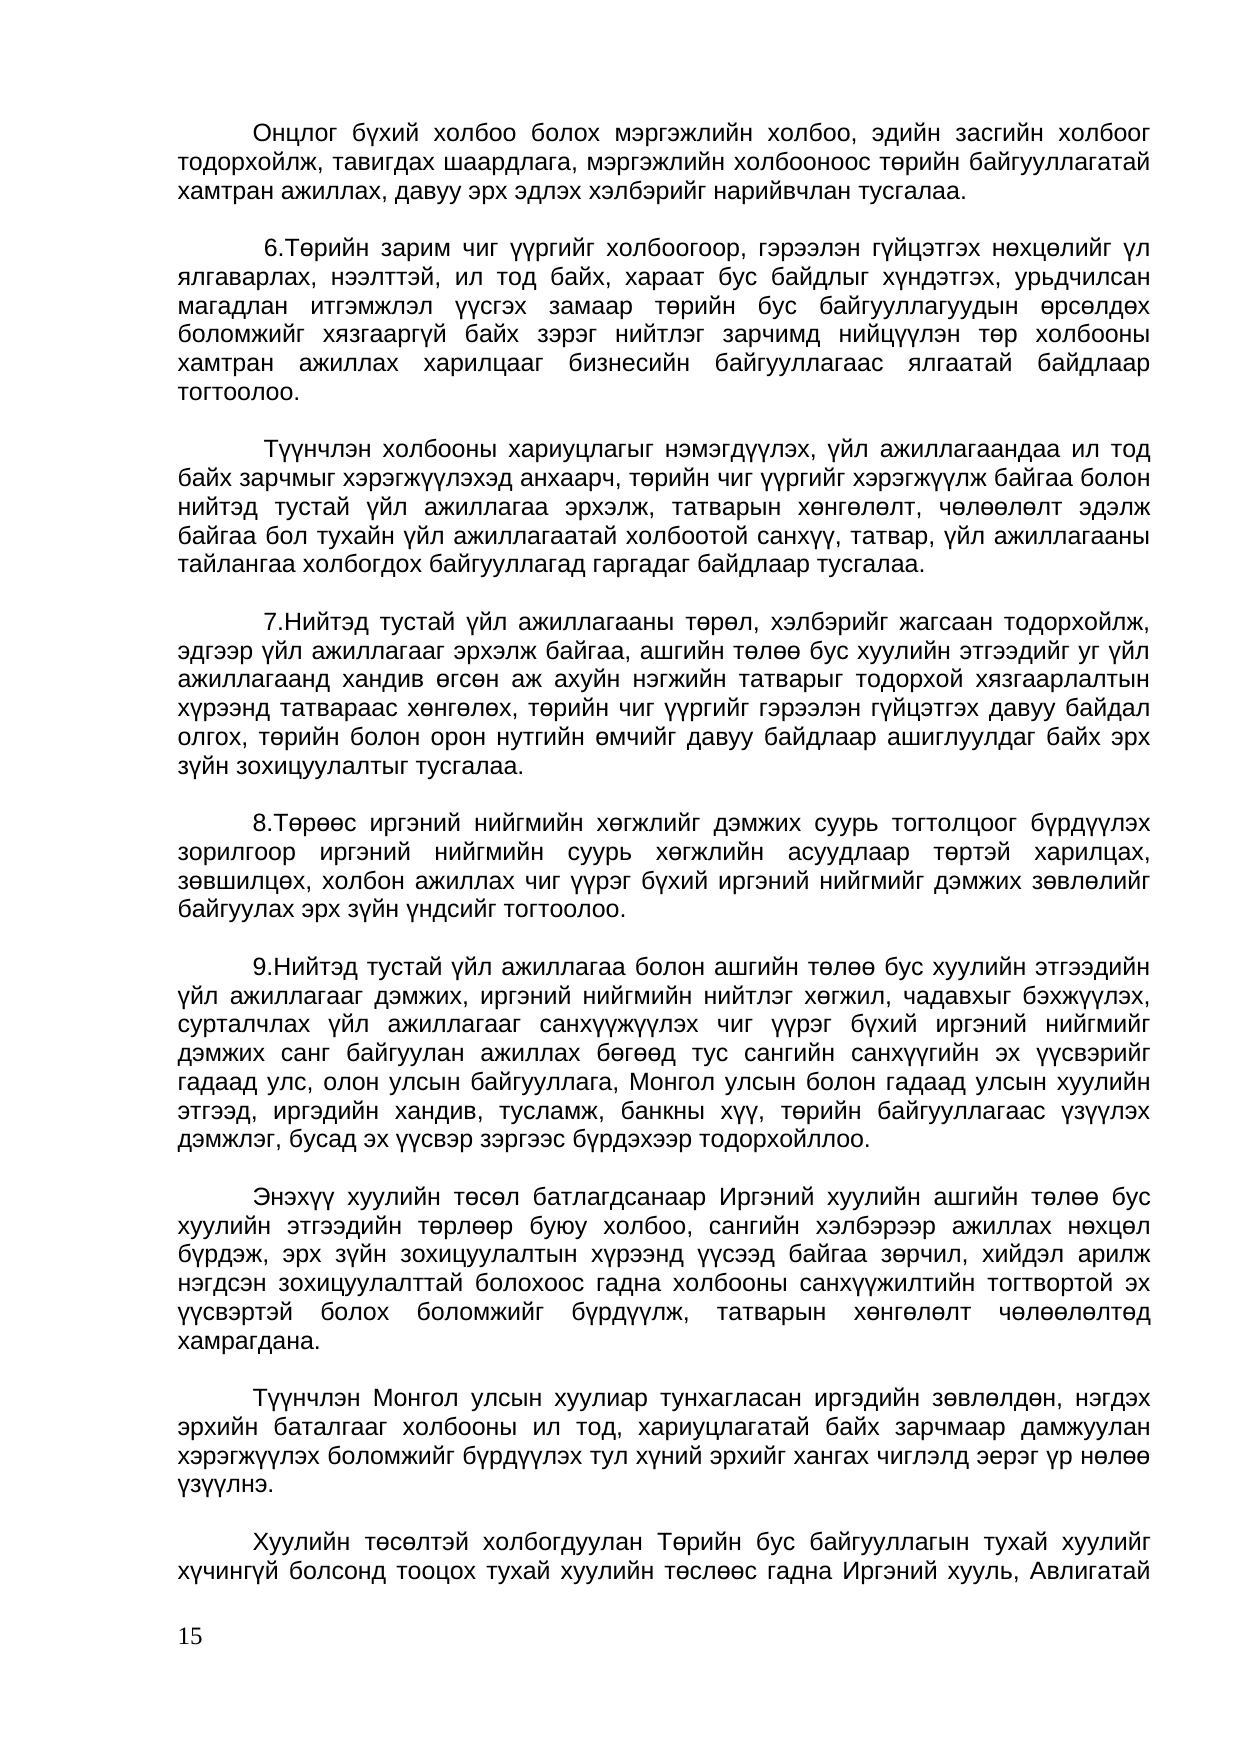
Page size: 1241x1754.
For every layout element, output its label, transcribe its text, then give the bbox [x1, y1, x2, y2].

text 7.Нийтэд тустай үйл ажиллагааны төрөл, хэлбэрийг жагсаан тодорхойлж, эдгээр үйл ажиллагааг эрхэлж байгаа, ашгийн төлөө бус хуулийн этгээдийг уг үйл ажиллагаанд хандив өгсөн аж ахуйн нэгжийн татварыг тодорхой хязгаарлалтын хүрээнд татвараас хөнгөлөх, төрийн чиг үүргийг гэрээлэн гүйцэтгэх давуу байдал олгох, төрийн болон орон нутгийн өмчийг давуу байдлаар ашиглуулдаг байх эрх зүйн зохицуулалтыг тусгалаа. [177, 607, 1152, 779]
text 8.Төрөөс иргэний нийгмийн хөгжлийг дэмжих суурь тогтолцоог бүрдүүлэх зорилгоор иргэний нийгмийн суурь хөгжлийн асуудлаар төртэй харилцах, зөвшилцөх, холбон ажиллах чиг үүрэг бүхий иргэний нийгмийг дэмжих зөвлөлийг байгуулах эрх зүйн үндсийг тогтоолоо. [177, 808, 1152, 923]
text Энэхүү хуулийн төсөл батлагдсанаар Иргэний хуулийн ашгийн төлөө бус хуулийн этгээдийн төрлөөр буюу холбоо, сангийн хэлбэрээр ажиллах нөхцөл бүрдэж, эрх зүйн зохицуулалтын хүрээнд үүсээд байгаа зөрчил, хийдэл арилж нэгдсэн зохицуулалттай болохоос гадна холбооны санхүүжилтийн тогтвортой эх үүсвэртэй болох боломжийг бүрдүүлж, татварын хөнгөлөлт чөлөөлөлтөд хамрагдана. [177, 1182, 1152, 1354]
text Түүнчлэн холбооны хариуцлагыг нэмэгдүүлэх, үйл ажиллагаандаа ил тод байх зарчмыг хэрэгжүүлэхэд анхаарч, төрийн чиг үүргийг хэрэгжүүлж байгаа болон нийтэд тустай үйл ажиллагаа эрхэлж, татварын хөнгөлөлт, чөлөөлөлт эдэлж байгаа бол тухайн үйл ажиллагаатай холбоотой санхүү, татвар, үйл ажиллагааны тайлангаа холбогдох байгууллагад гаргадаг байдлаар тусгалаа. [177, 434, 1152, 578]
text Онцлог бүхий холбоо болох мэргэжлийн холбоо, эдийн засгийн холбоог тодорхойлж, тавигдах шаардлага, мэргэжлийн холбооноос төрийн байгууллагатай хамтран ажиллах, давуу эрх эдлэх хэлбэрийг нарийвчлан тусгалаа. [177, 118, 1152, 204]
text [177, 1527, 1152, 1584]
text 9.Нийтэд тустай үйл ажиллагаа болон ашгийн төлөө бус хуулийн этгээдийн үйл ажиллагааг дэмжих, иргэний нийгмийн нийтлэг хөгжил, чадавхыг бэхжүүлэх, сурталчлах үйл ажиллагааг санхүүжүүлэх чиг үүрэг бүхий иргэний нийгмийг дэмжих санг байгуулан ажиллах бөгөөд тус сангийн санхүүгийн эх үүсвэрийг гадаад улс, олон улсын байгууллага, Монгол улсын болон гадаад улсын хуулийн этгээд, иргэдийн хандив, тусламж, банкны хүү, төрийн байгууллагаас үзүүлэх дэмжлэг, бусад эх үүсвэр зэргээс бүрдэхээр тодорхойллоо. [177, 952, 1152, 1153]
text Түүнчлэн Монгол улсын хуулиар тунхагласан иргэдийн зөвлөлдөн, нэгдэх эрхийн баталгааг холбооны ил тод, хариуцлагатай байх зарчмаар дамжуулан хэрэгжүүлэх боломжийг бүрдүүлэх тул хүний эрхийг хангах чиглэлд эерэг үр нөлөө үзүүлнэ. [177, 1383, 1152, 1498]
text 6.Төрийн зарим чиг үүргийг холбоогоор, гэрээлэн гүйцэтгэх нөхцөлийг үл ялгаварлах, нээлттэй, ил тод байх, хараат бус байдлыг хүндэтгэх, урьдчилсан магадлан итгэмжлэл үүсгэх замаар төрийн бус байгууллагуудын өрсөлдөх боломжийг хязгааргүй байх зэрэг нийтлэг зарчимд нийцүүлэн төр холбооны хамтран ажиллах харилцааг бизнесийн байгууллагаас ялгаатай байдлаар тогтоолоо. [177, 233, 1152, 406]
